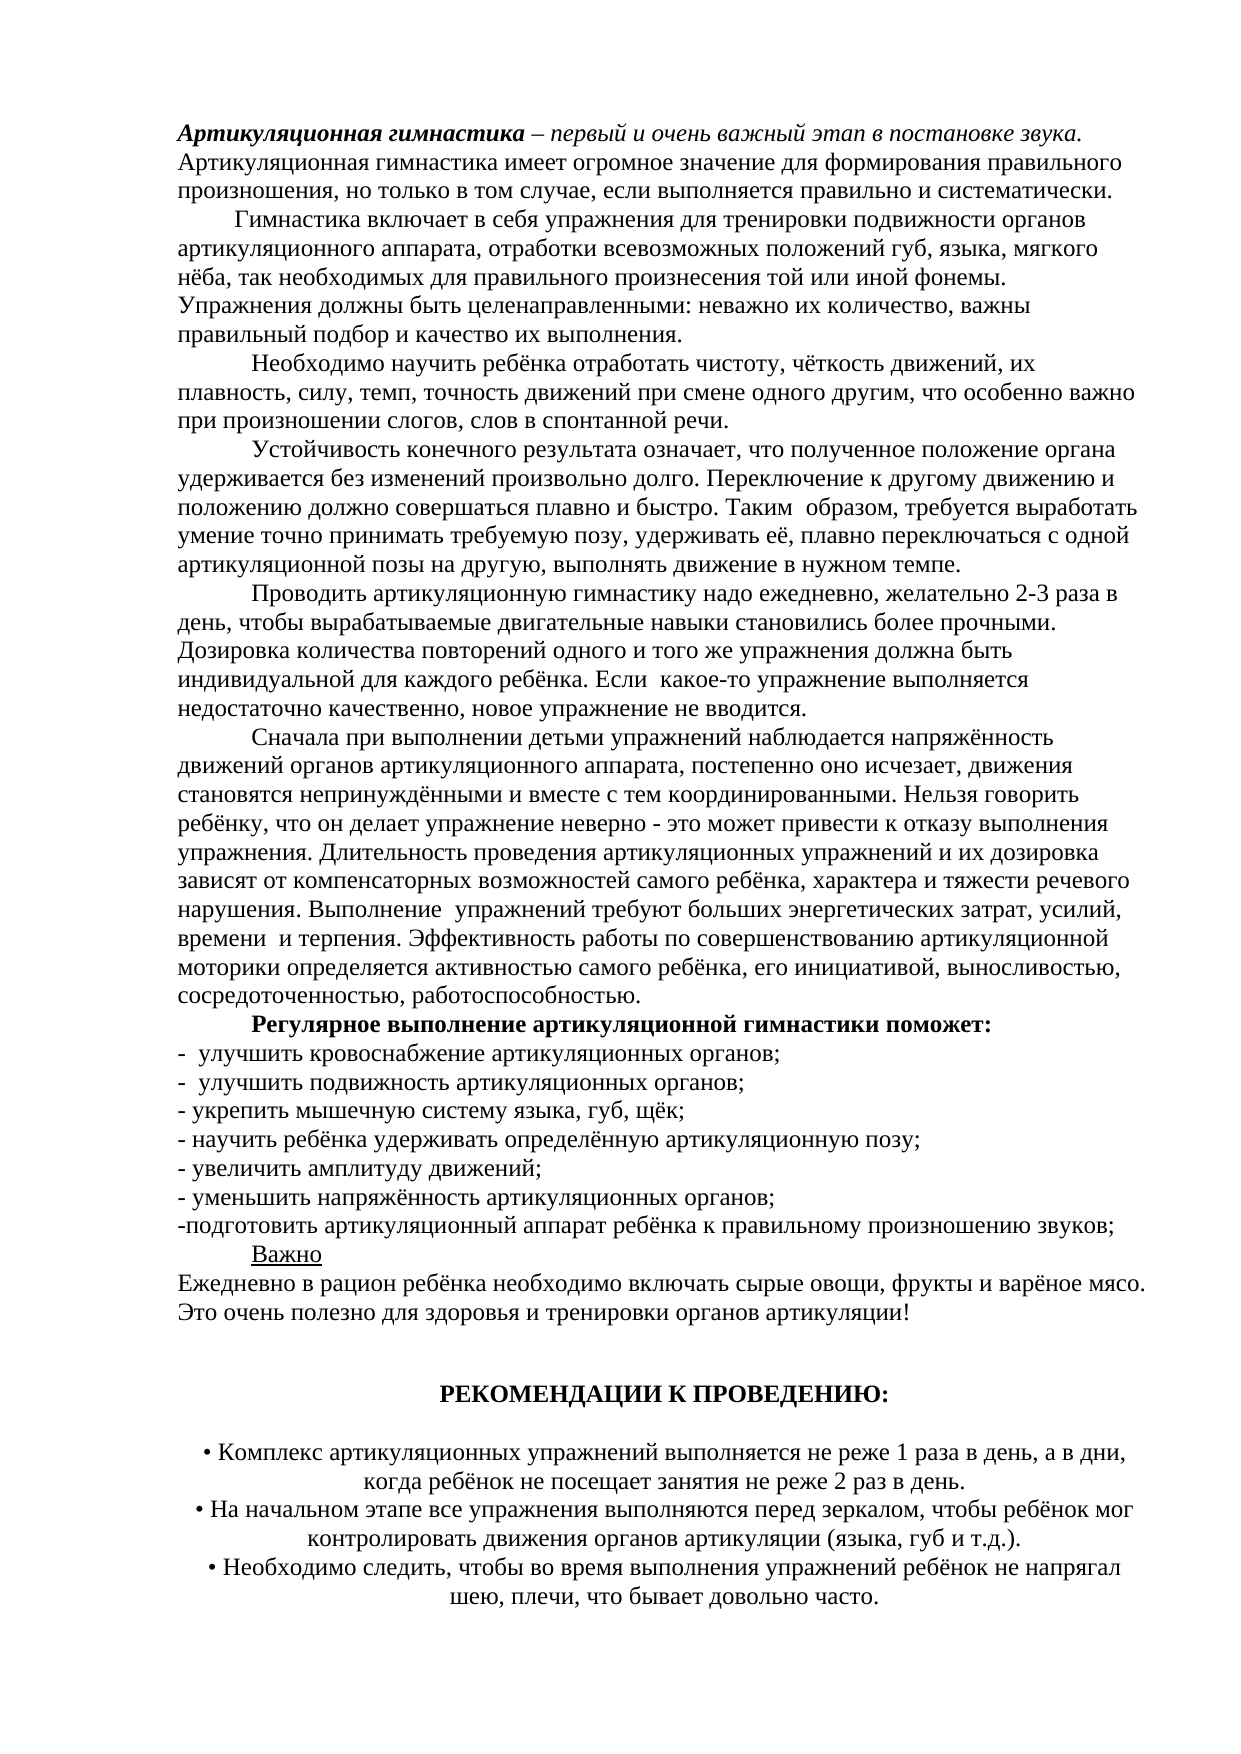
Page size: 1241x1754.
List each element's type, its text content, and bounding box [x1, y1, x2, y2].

text - научить ребёнка удерживать определённую артикуляционную позу; [177, 1124, 1152, 1153]
text - увеличить амплитуду движений; [177, 1153, 1152, 1182]
text Гимнастика включает в себя упражнения для тренировки подвижности органов артикуляционного аппарата, отработки всевозможных положений губ, языка, мягкого нёба, так необходимых для правильного произнесения той или иной фонемы. [177, 204, 1152, 291]
text Регулярное выполнение артикуляционной гимнастики поможет: [177, 1009, 1152, 1038]
text Сначала при выполнении детьми упражнений наблюдается напряжённость движений органов артикуляционного аппарата, постепенно оно исчезает, движения становятся непринуждёнными и вместе с тем координированными. Нельзя говорить ребёнку, что он делает упражнение неверно - это может привести к отказу выполнения упражнения. Длительность проведения артикуляционных упражнений и их дозировка зависят от компенсаторных возможностей самого ребёнка, характера и тяжести речевого нарушения. Выполнение упражнений требуют больших энергетических затрат, усилий, времени и терпения. Эффективность работы по совершенствованию артикуляционной моторики определяется активностью самого ребёнка, его инициативой, выносливостью, сосредоточенностью, работоспособностью. [177, 722, 1152, 1009]
text Артикуляционная гимнастика – первый и очень важный этап в постановке звука. [177, 118, 1152, 147]
text Проводить артикуляционную гимнастику надо ежедневно, желательно 2-3 раза в день, чтобы вырабатываемые двигательные навыки становились более прочными. Дозировка количества повторений одного и того же упражнения должна быть индивидуальной для каждого ребёнка. Если какое-то упражнение выполняется недостаточно качественно, новое упражнение не вводится. [177, 578, 1152, 722]
text Ежедневно в рацион ребёнка необходимо включать сырые овощи, фрукты и варёное мясо. Это очень полезно для здоровья и тренировки органов артикуляции! [177, 1268, 1152, 1326]
text произношения, но только в том случае, если выполняется правильно и систематически. [177, 176, 1152, 204]
text - улучшить подвижность артикуляционных органов; [177, 1067, 1152, 1096]
text - уменьшить напряжённость артикуляционных органов; [177, 1182, 1152, 1211]
text Важно [177, 1239, 1152, 1268]
text Артикуляционная гимнастика имеет огромное значение для формирования правильного [177, 147, 1152, 176]
text - улучшить кровоснабжение артикуляционных органов; [177, 1038, 1152, 1067]
text Упражнения должны быть целенаправленными: неважно их количество, важны правильный подбор и качество их выполнения. [177, 291, 1152, 348]
text Необходимо научить ребёнка отработать чистоту, чёткость движений, их плавность, силу, темп, точность движений при смене одного другим, что особенно важно при произношении слогов, слов в спонтанной речи. [177, 348, 1152, 434]
text - укрепить мышечную систему языка, губ, щёк; [177, 1096, 1152, 1124]
text Устойчивость конечного результата означает, что полученное положение органа удерживается без изменений произвольно долго. Переключение к другому движению и положению должно совершаться плавно и быстро. Таким образом, требуется выработать умение точно принимать требуемую позу, удерживать её, плавно переключаться с одной артикуляционной позы на другую, выполнять движение в нужном темпе. [177, 434, 1152, 578]
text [177, 1379, 1152, 1609]
text -подготовить артикуляционный аппарат ребёнка к правильному произношению звуков; [177, 1211, 1152, 1239]
